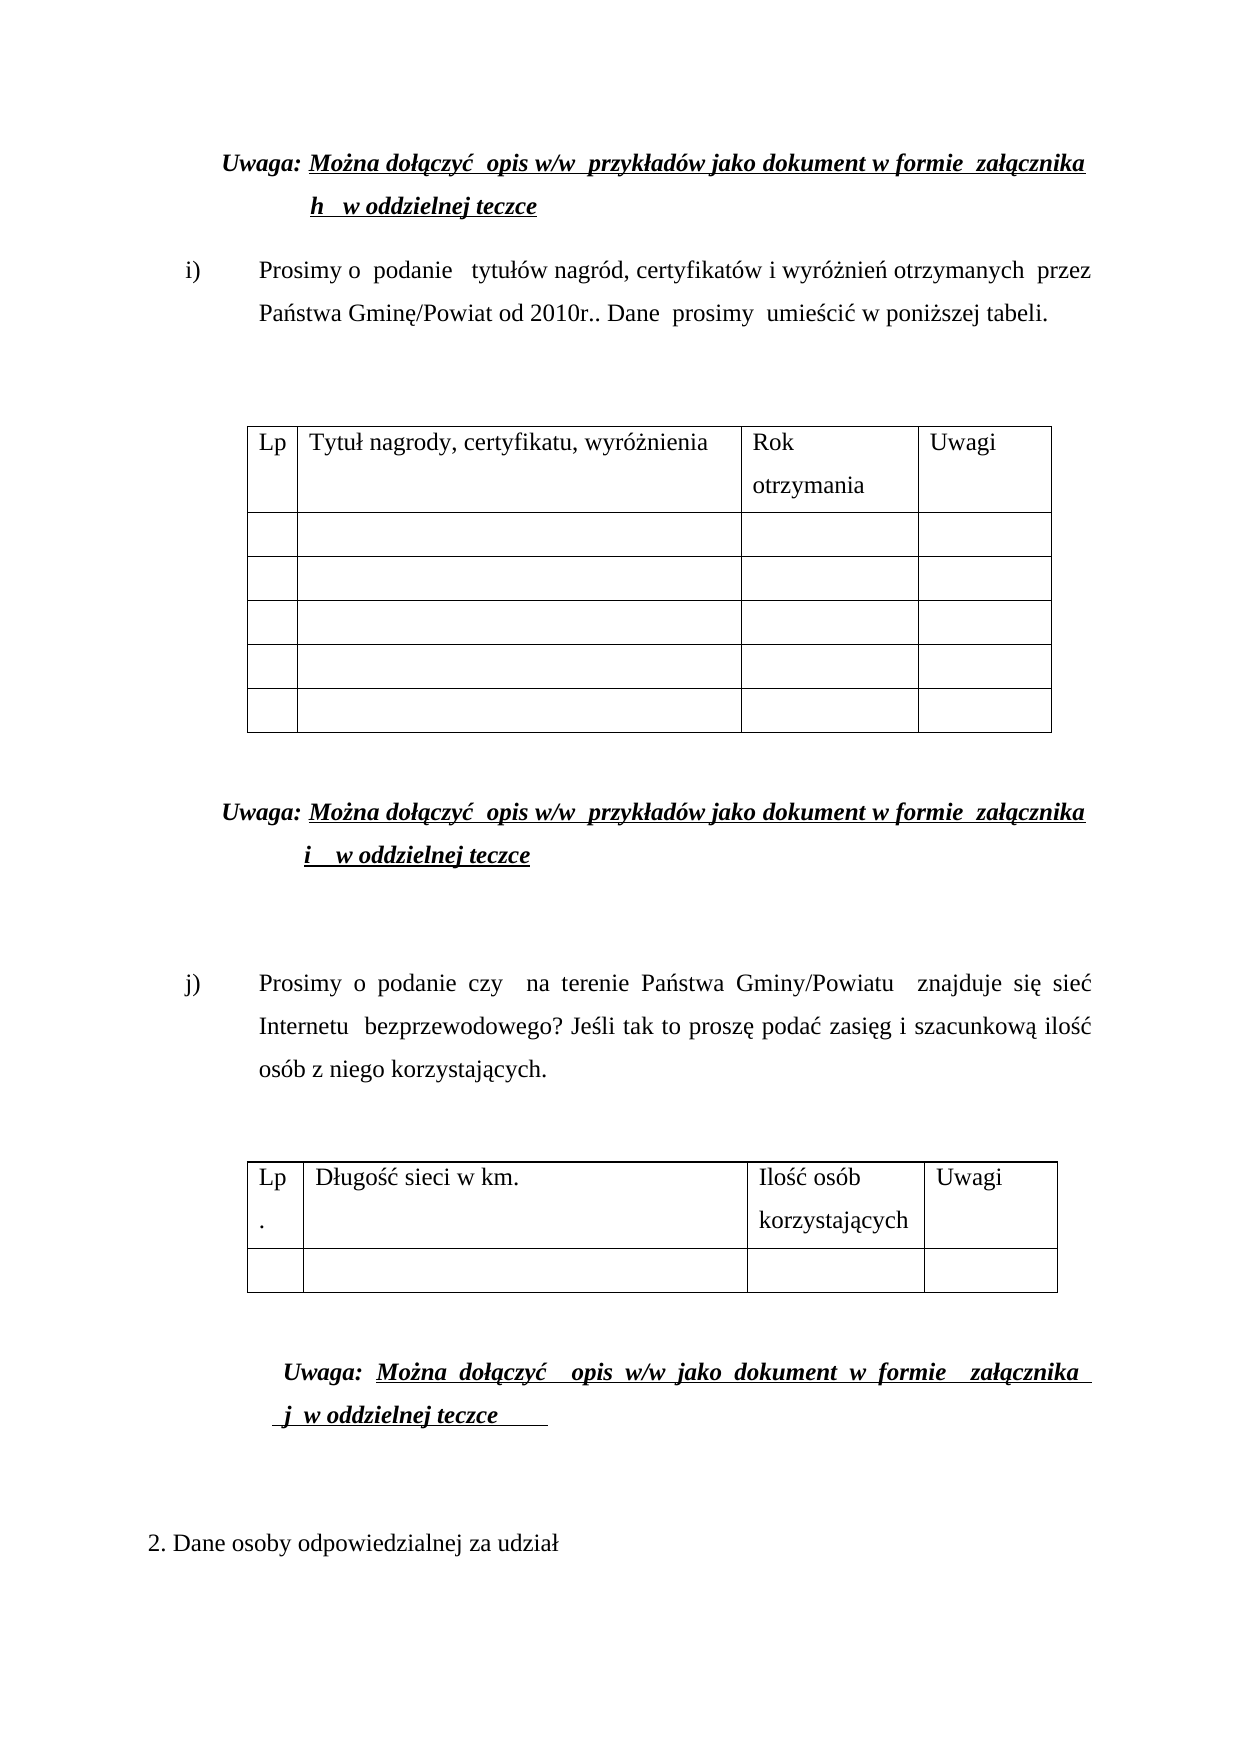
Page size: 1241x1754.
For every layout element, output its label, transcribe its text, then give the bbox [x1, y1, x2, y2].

text 2. Dane osoby odpowiedzialnej za udział [148, 1528, 1093, 1557]
table_cell [742, 513, 918, 556]
table_cell [248, 513, 297, 556]
table_cell [742, 689, 918, 732]
table_cell [742, 601, 918, 644]
list Prosimy o podanie tytułów nagród, certyfikatów i wyróżnień otrzymanych przez Państwa Gminę/Powiat od 2010r.. Dane prosimy umieścić w poniższej tabeli. [185, 255, 1093, 327]
table_cell [248, 645, 297, 688]
table_cell [298, 557, 741, 600]
table_header Uwagi [925, 1163, 1057, 1247]
table_cell [919, 513, 1051, 556]
table_header Lp [248, 427, 297, 512]
table_header Uwagi [919, 427, 1051, 512]
table_cell [298, 601, 741, 644]
list Prosimy o podanie czy na terenie Państwa Gminy/Powiatu znajduje się sieć Internetu bezprzewodowego? Jeśli tak to proszę podać zasięg i szacunkową ilość osób z niego korzystających. [185, 968, 1093, 1083]
table_cell [248, 557, 297, 600]
table_cell [742, 645, 918, 688]
table_header Tytuł nagrody, certyfikatu, wyróżnienia [298, 427, 741, 512]
table_cell [919, 601, 1051, 644]
table_cell [248, 689, 297, 732]
table_cell [298, 689, 741, 732]
table_header Długość sieci w km. [304, 1163, 747, 1247]
table_header Lp. [248, 1163, 303, 1247]
table_header Ilość osób korzystających [748, 1163, 924, 1247]
table_cell [919, 645, 1051, 688]
table_cell [248, 1249, 303, 1292]
table_cell [298, 645, 741, 688]
table_cell [298, 513, 741, 556]
table_cell [925, 1249, 1057, 1292]
text Uwaga: Można dołączyć opis w/w przykładów jako dokument w formie załącznika i w oddzielnej teczce [148, 797, 1093, 869]
table_cell [919, 689, 1051, 732]
table_cell [742, 557, 918, 600]
table_header Rok otrzymania [742, 427, 918, 512]
table_cell [919, 557, 1051, 600]
table_cell [748, 1249, 924, 1292]
table_cell [304, 1249, 747, 1292]
text Uwaga: Można dołączyć opis w/w przykładów jako dokument w formie załącznika h w oddzielnej teczce [148, 148, 1093, 219]
text Uwaga: Można dołączyć opis w/w jako dokument w formie załącznika j w oddzielnej teczce [148, 1357, 1093, 1429]
table_cell [248, 601, 297, 644]
